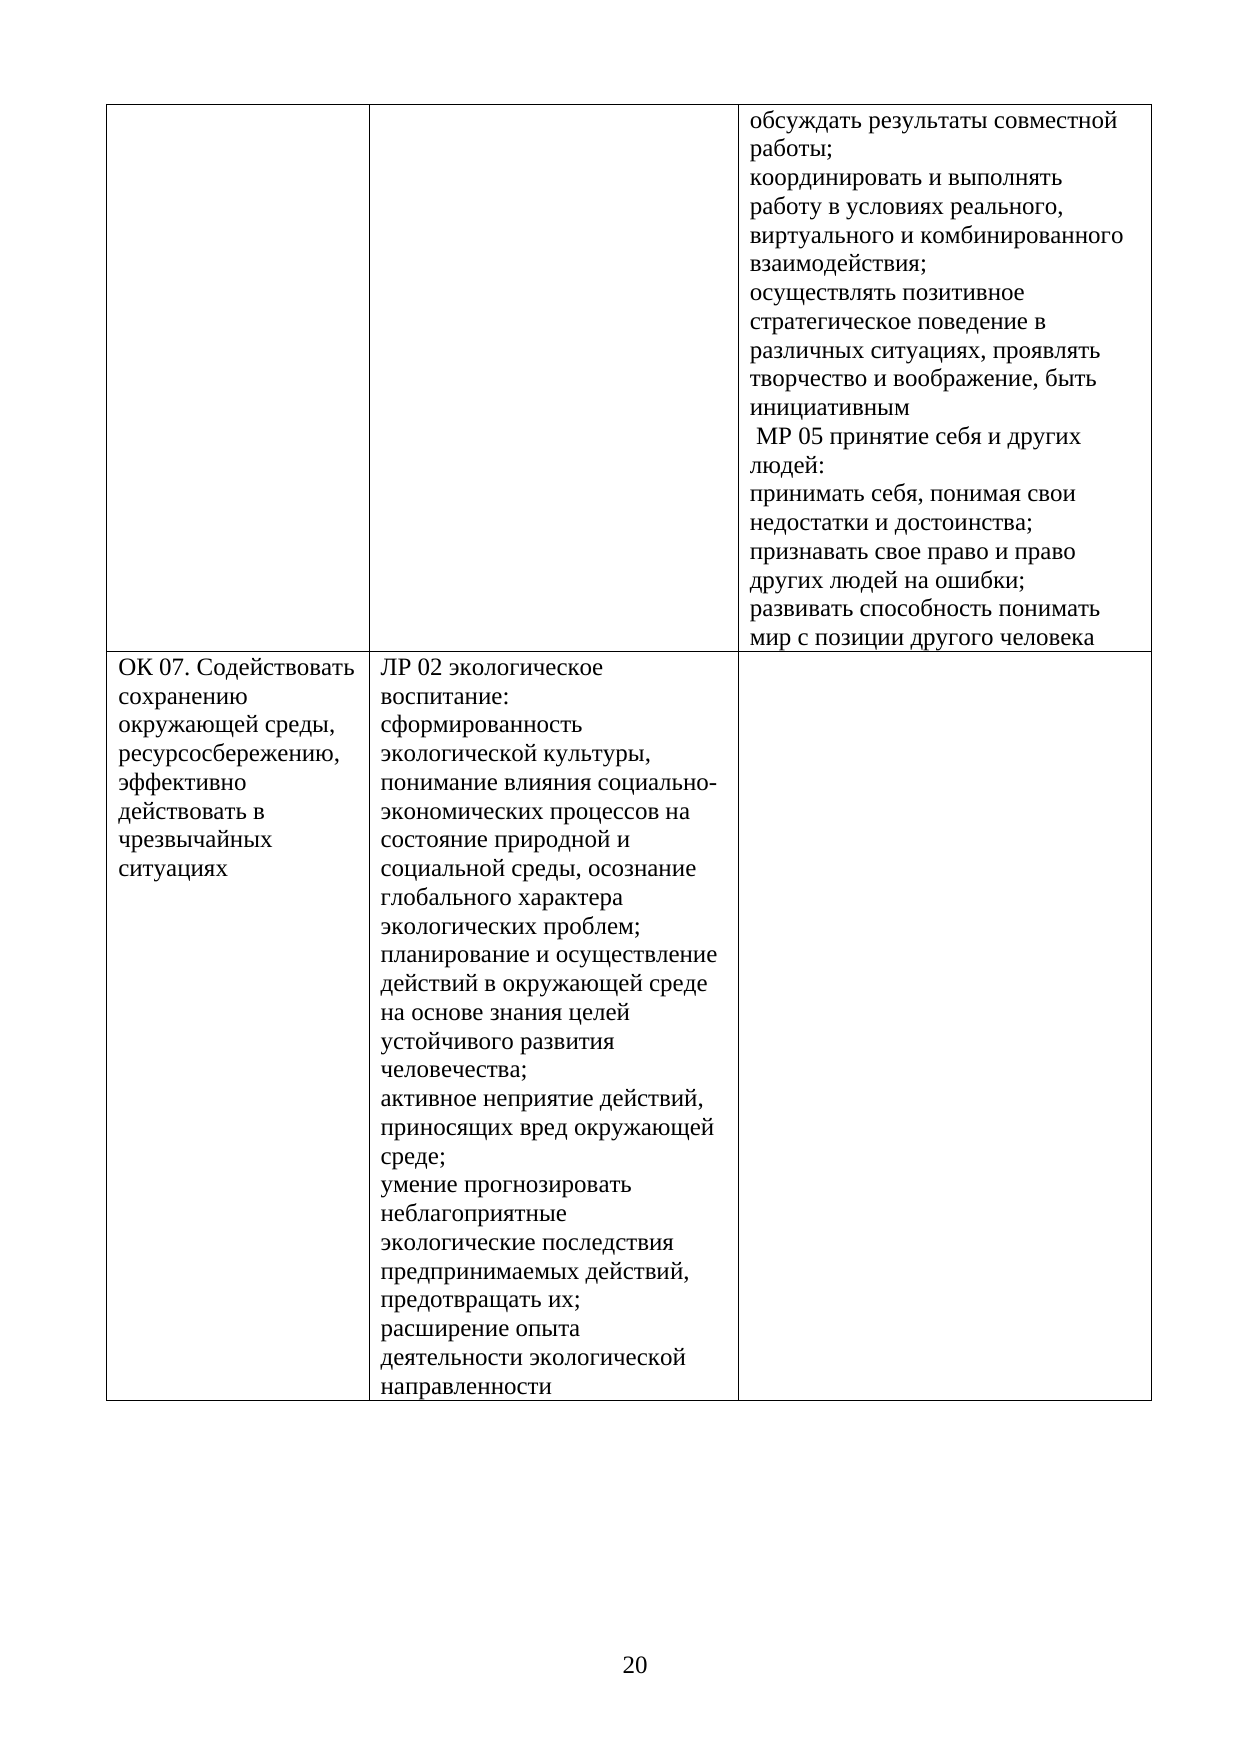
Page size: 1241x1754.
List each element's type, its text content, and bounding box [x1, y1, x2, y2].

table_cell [739, 105, 1151, 651]
table_cell ОК 07. Содействовать сохранению окружающей среды, ресурсосбережению, эффективно действовать в чрезвычайных ситуациях [107, 652, 369, 1399]
table_cell [370, 105, 738, 651]
table_cell [739, 652, 1151, 1399]
table_cell ЛР 02 экологическое воспитание: сформированность экологической культуры, понимание влияния социально-экономических процессов на состояние природной и социальной среды, осознание глобального характера экологических проблем; планирование и осуществление действий в окружающей среде на основе знания целей устойчивого развития человечества; активное неприятие действий, приносящих вред окружающей среде; умение прогнозировать неблагоприятные экологические последствия предпринимаемых действий, предотвращать их; расширение опыта деятельности экологической направленности [370, 652, 738, 1399]
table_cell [107, 105, 369, 651]
